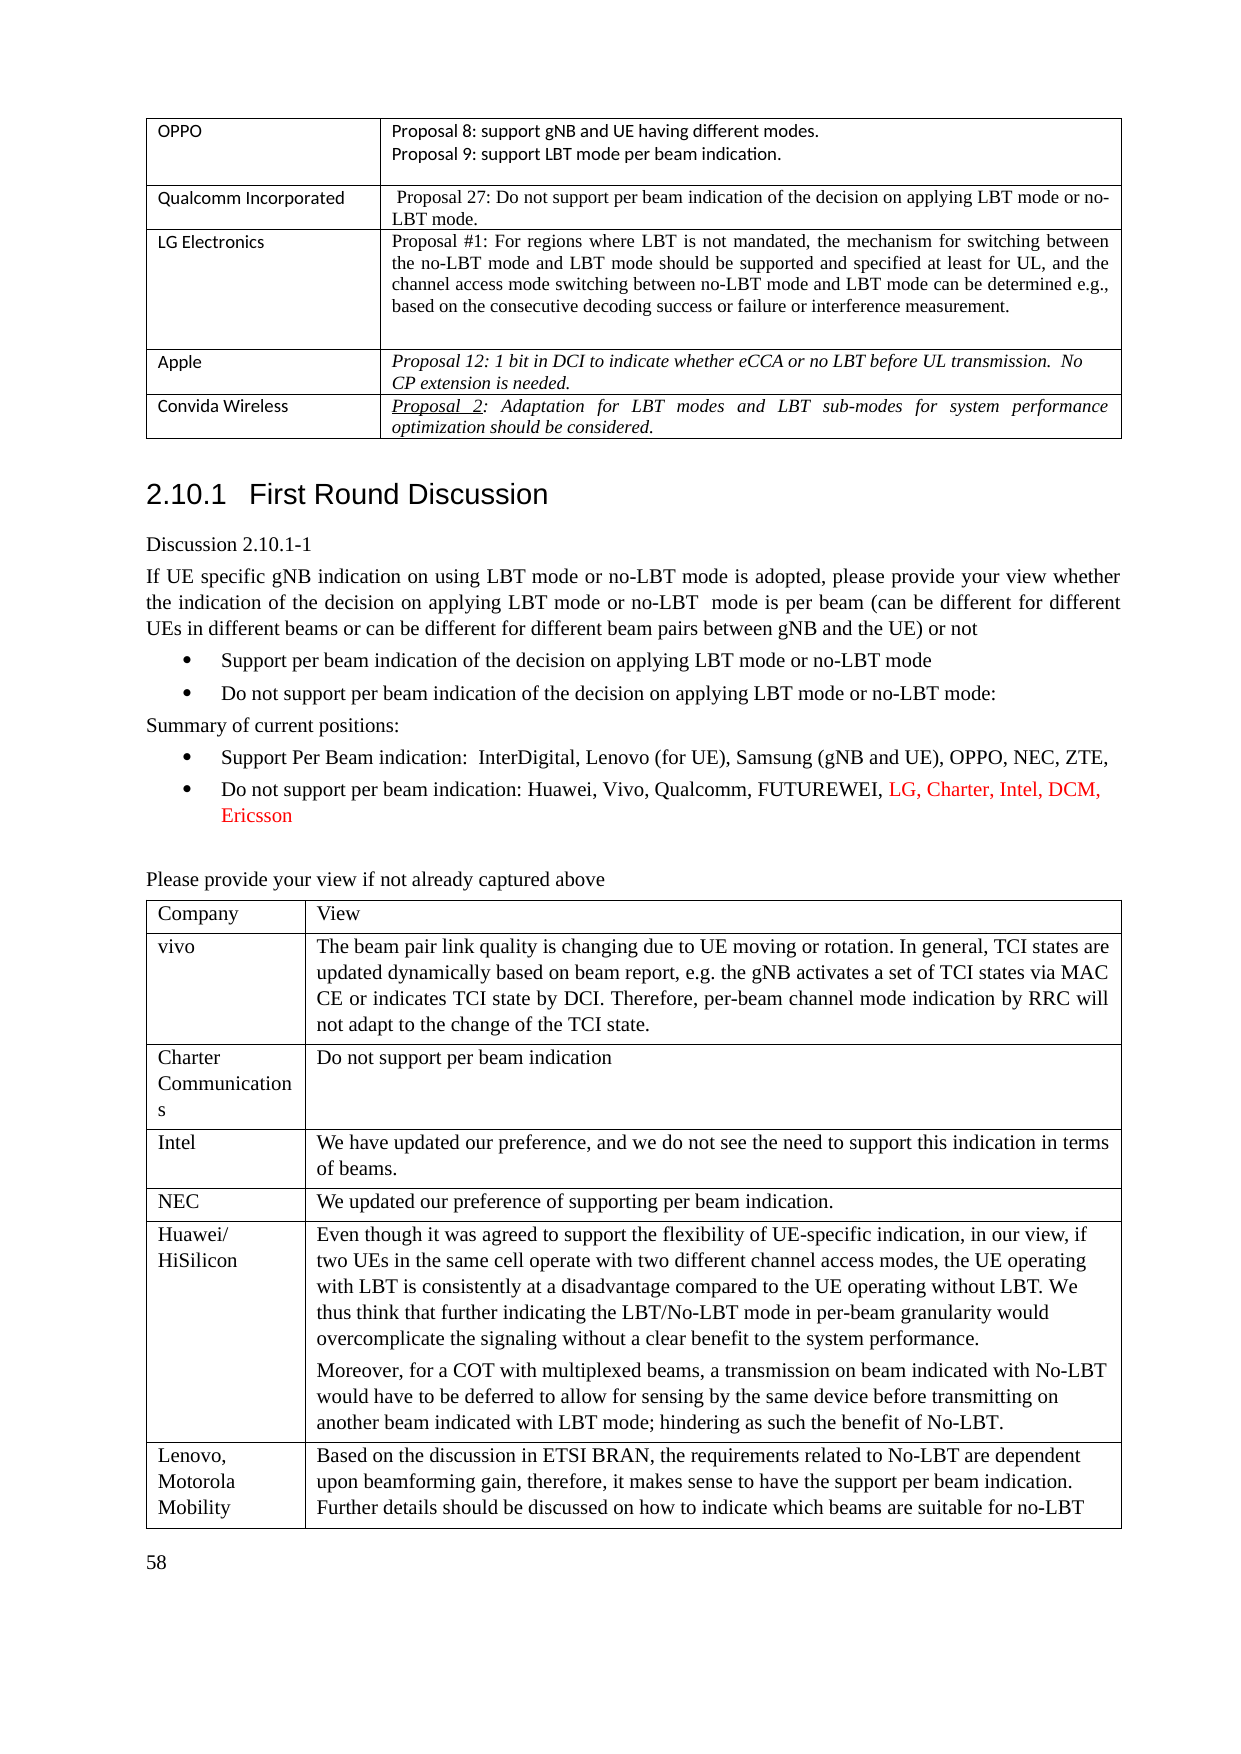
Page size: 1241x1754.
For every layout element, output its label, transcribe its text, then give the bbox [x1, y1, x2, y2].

table_cell Proposal 8: support gNB and UE having different modes. Proposal 9: support LBT mode per beam indication. [381, 119, 1121, 185]
table_cell Even though it was agreed to support the flexibility of UE-specific indication, in our view, if two UEs in the same cell operate with two different channel access modes, the UE operating with LBT is consistently at a disadvantage compared to the UE operating without LBT. We thus think that further indicating the LBT/No-LBT mode in per-beam granularity would overcomplicate the signaling without a clear benefit to the system performance. Moreover, for a COT with multiplexed beams, a transmission on beam indicated with No-LBT would have to be deferred to allow for sensing by the same device before transmitting on another beam indicated with LBT mode; hindering as such the benefit of No-LBT. [306, 1222, 1121, 1442]
table_cell Charter Communications [147, 1045, 305, 1129]
list Support per beam indication of the decision on applying LBT mode or no-LBT mode [183, 648, 1122, 672]
list Do not support per beam indication of the decision on applying LBT mode or no-LBT mode: [183, 680, 1122, 704]
table_cell Based on the discussion in ETSI BRAN, the requirements related to No-LBT are dependent upon beamforming gain, therefore, it makes sense to have the support per beam indication. Further details should be discussed on how to indicate which beams are suitable for no-LBT [306, 1443, 1121, 1527]
table_cell Proposal 27: Do not support per beam indication of the decision on applying LBT mode or no-LBT mode. [381, 186, 1121, 229]
list Do not support per beam indication: Huawei, Vivo, Qualcomm, FUTUREWEI, LG, Charter, Intel, DCM, Ericsson [183, 777, 1122, 827]
table_cell NEC [147, 1189, 305, 1221]
table_header View [306, 901, 1121, 933]
text Summary of current positions: [146, 713, 1122, 737]
subtitle First Round Discussion [146, 477, 1122, 511]
table_cell The beam pair link quality is changing due to UE moving or rotation. In general, TCI states are updated dynamically based on beam report, e.g. the gNB activates a set of TCI states via MAC CE or indicates TCI state by DCI. Therefore, per-beam channel mode indication by RRC will not adapt to the change of the TCI state. [306, 934, 1121, 1044]
table_cell Lenovo, Motorola Mobility [147, 1443, 305, 1527]
table_cell OPPO [147, 119, 380, 185]
table_cell Proposal #1: For regions where LBT is not mandated, the mechanism for switching between the no-LBT mode and LBT mode should be supported and specified at least for UL, and the channel access mode switching between no-LBT mode and LBT mode can be determined e.g., based on the consecutive decoding success or failure or interference measurement. [381, 230, 1121, 349]
table_cell LG Electronics [147, 230, 380, 349]
table_cell vivo [147, 934, 305, 1044]
text Please provide your view if not already captured above [146, 867, 1122, 891]
table_cell Huawei/HiSilicon [147, 1222, 305, 1442]
text If UE specific gNB indication on using LBT mode or no-LBT mode is adopted, please provide your view whether the indication of the decision on applying LBT mode or no-LBT mode is per beam (can be different for different UEs in different beams or can be different for different beam pairs between gNB and the UE) or not [146, 564, 1122, 640]
table_cell Qualcomm Incorporated [147, 186, 380, 229]
table_cell Do not support per beam indication [306, 1045, 1121, 1129]
table_cell Apple [147, 350, 380, 393]
table_cell We updated our preference of supporting per beam indication. [306, 1189, 1121, 1221]
table_cell Proposal 2: Adaptation for LBT modes and LBT sub-modes for system performance optimization should be considered. [381, 395, 1121, 438]
table_cell Intel [147, 1130, 305, 1188]
table_header Company [147, 901, 305, 933]
table_cell Convida Wireless [147, 395, 380, 438]
text Discussion 2.10.1-1 [146, 532, 1122, 556]
table_cell Proposal 12: 1 bit in DCI to indicate whether eCCA or no LBT before UL transmission. No CP extension is needed. [381, 350, 1121, 393]
table_cell We have updated our preference, and we do not see the need to support this indication in terms of beams. [306, 1130, 1121, 1188]
list Support Per Beam indication: InterDigital, Lenovo (for UE), Samsung (gNB and UE), OPPO, NEC, ZTE, [183, 745, 1122, 769]
